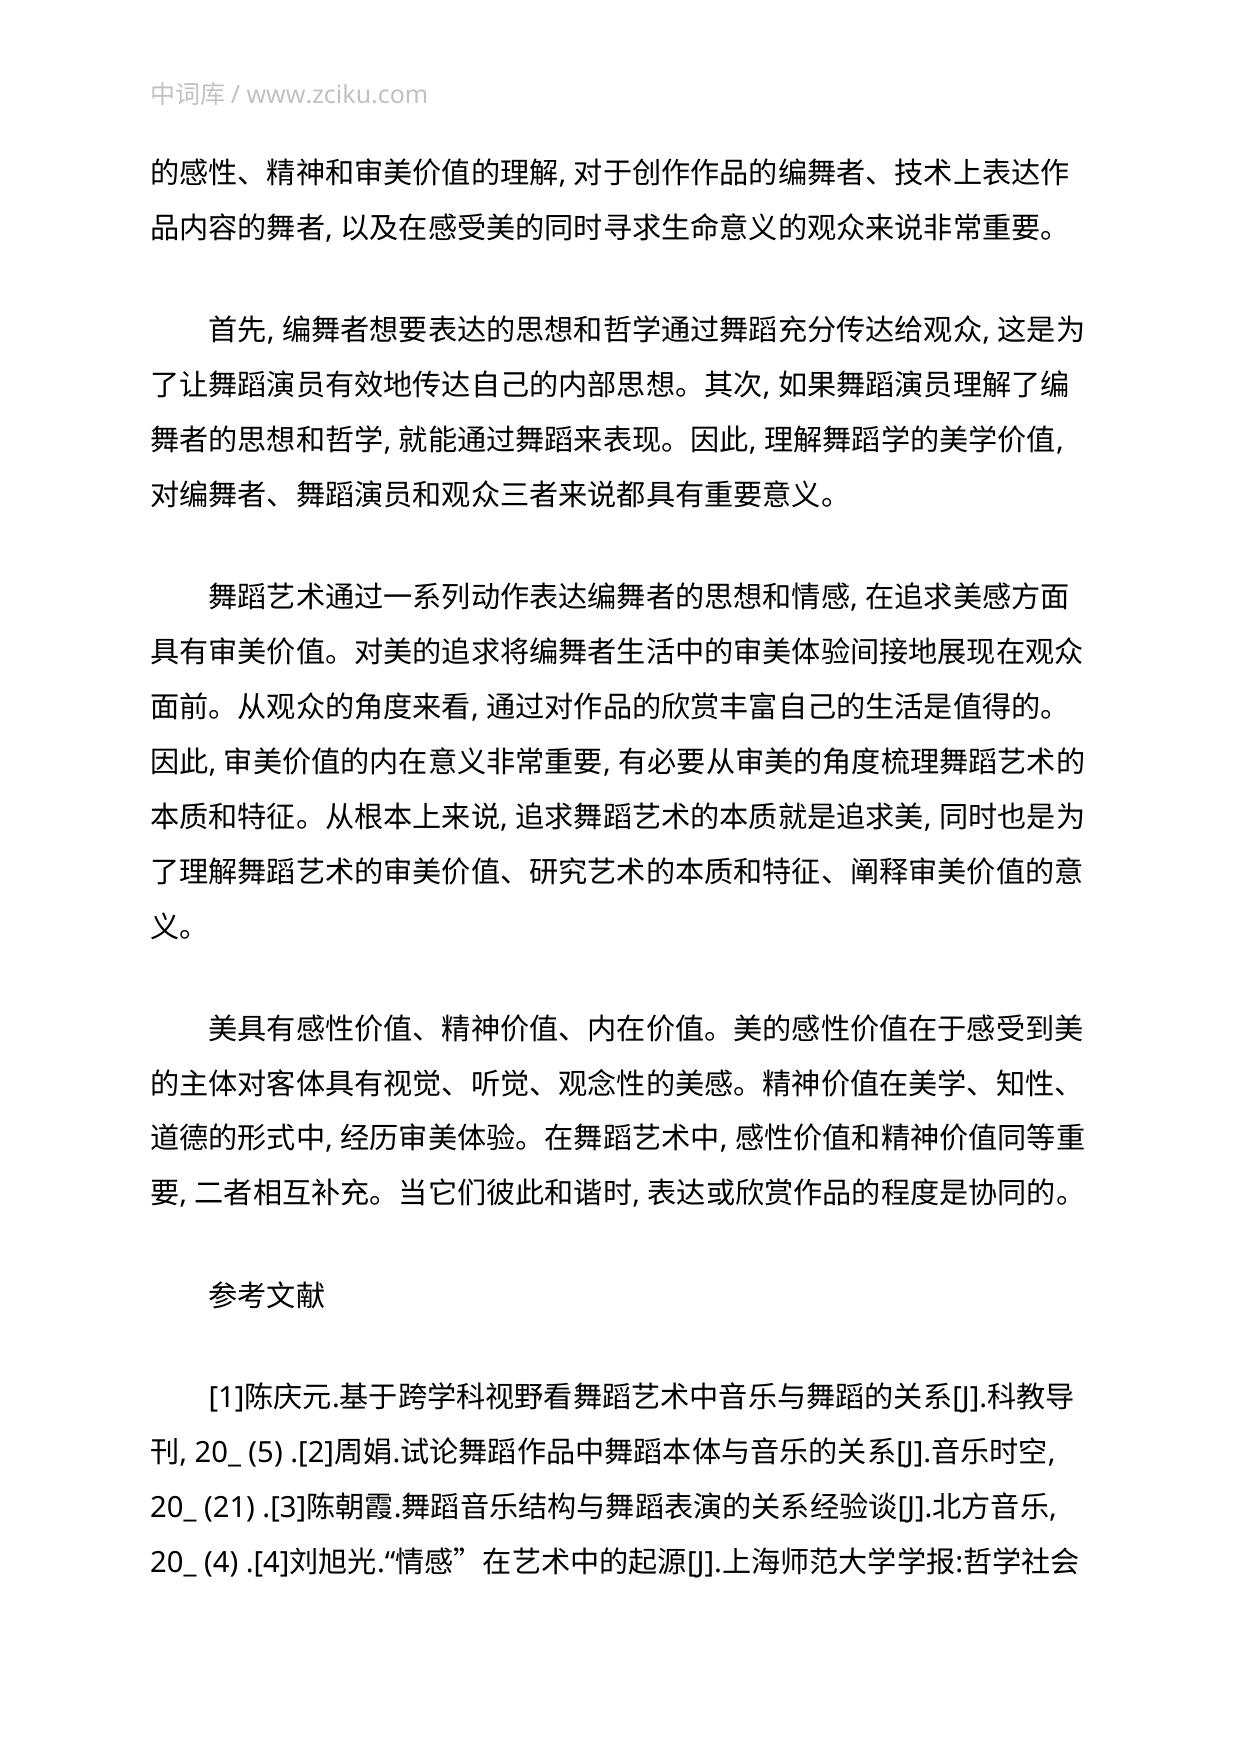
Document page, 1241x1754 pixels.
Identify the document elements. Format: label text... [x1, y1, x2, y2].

text 首先, 编舞者想要表达的思想和哲学通过舞蹈充分传达给观众, 这是为了让舞蹈演员有效地传达自己的内部思想。其次, 如果舞蹈演员理解了编舞者的思想和哲学, 就能通过舞蹈来表现。因此, 理解舞蹈学的美学价值, 对编舞者、舞蹈演员和观众三者来说都具有重要意义。 [150, 307, 1090, 514]
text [150, 1374, 1090, 1581]
text 美具有感性价值、精神价值、内在价值。美的感性价值在于感受到美的主体对客体具有视觉、听觉、观念性的美感。精神价值在美学、知性、道德的形式中, 经历审美体验。在舞蹈艺术中, 感性价值和精神价值同等重要, 二者相互补充。当它们彼此和谐时, 表达或欣赏作品的程度是协同的。 [150, 1005, 1090, 1212]
text 舞蹈艺术通过一系列动作表达编舞者的思想和情感, 在追求美感方面具有审美价值。对美的追求将编舞者生活中的审美体验间接地展现在观众面前。从观众的角度来看, 通过对作品的欣赏丰富自己的生活是值得的。因此, 审美价值的内在意义非常重要, 有必要从审美的角度梳理舞蹈艺术的本质和特征。从根本上来说, 追求舞蹈艺术的本质就是追求美, 同时也是为了理解舞蹈艺术的审美价值、研究艺术的本质和特征、阐释审美价值的意义。 [150, 574, 1090, 946]
text 参考文献 [150, 1272, 1090, 1314]
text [150, 150, 1090, 247]
